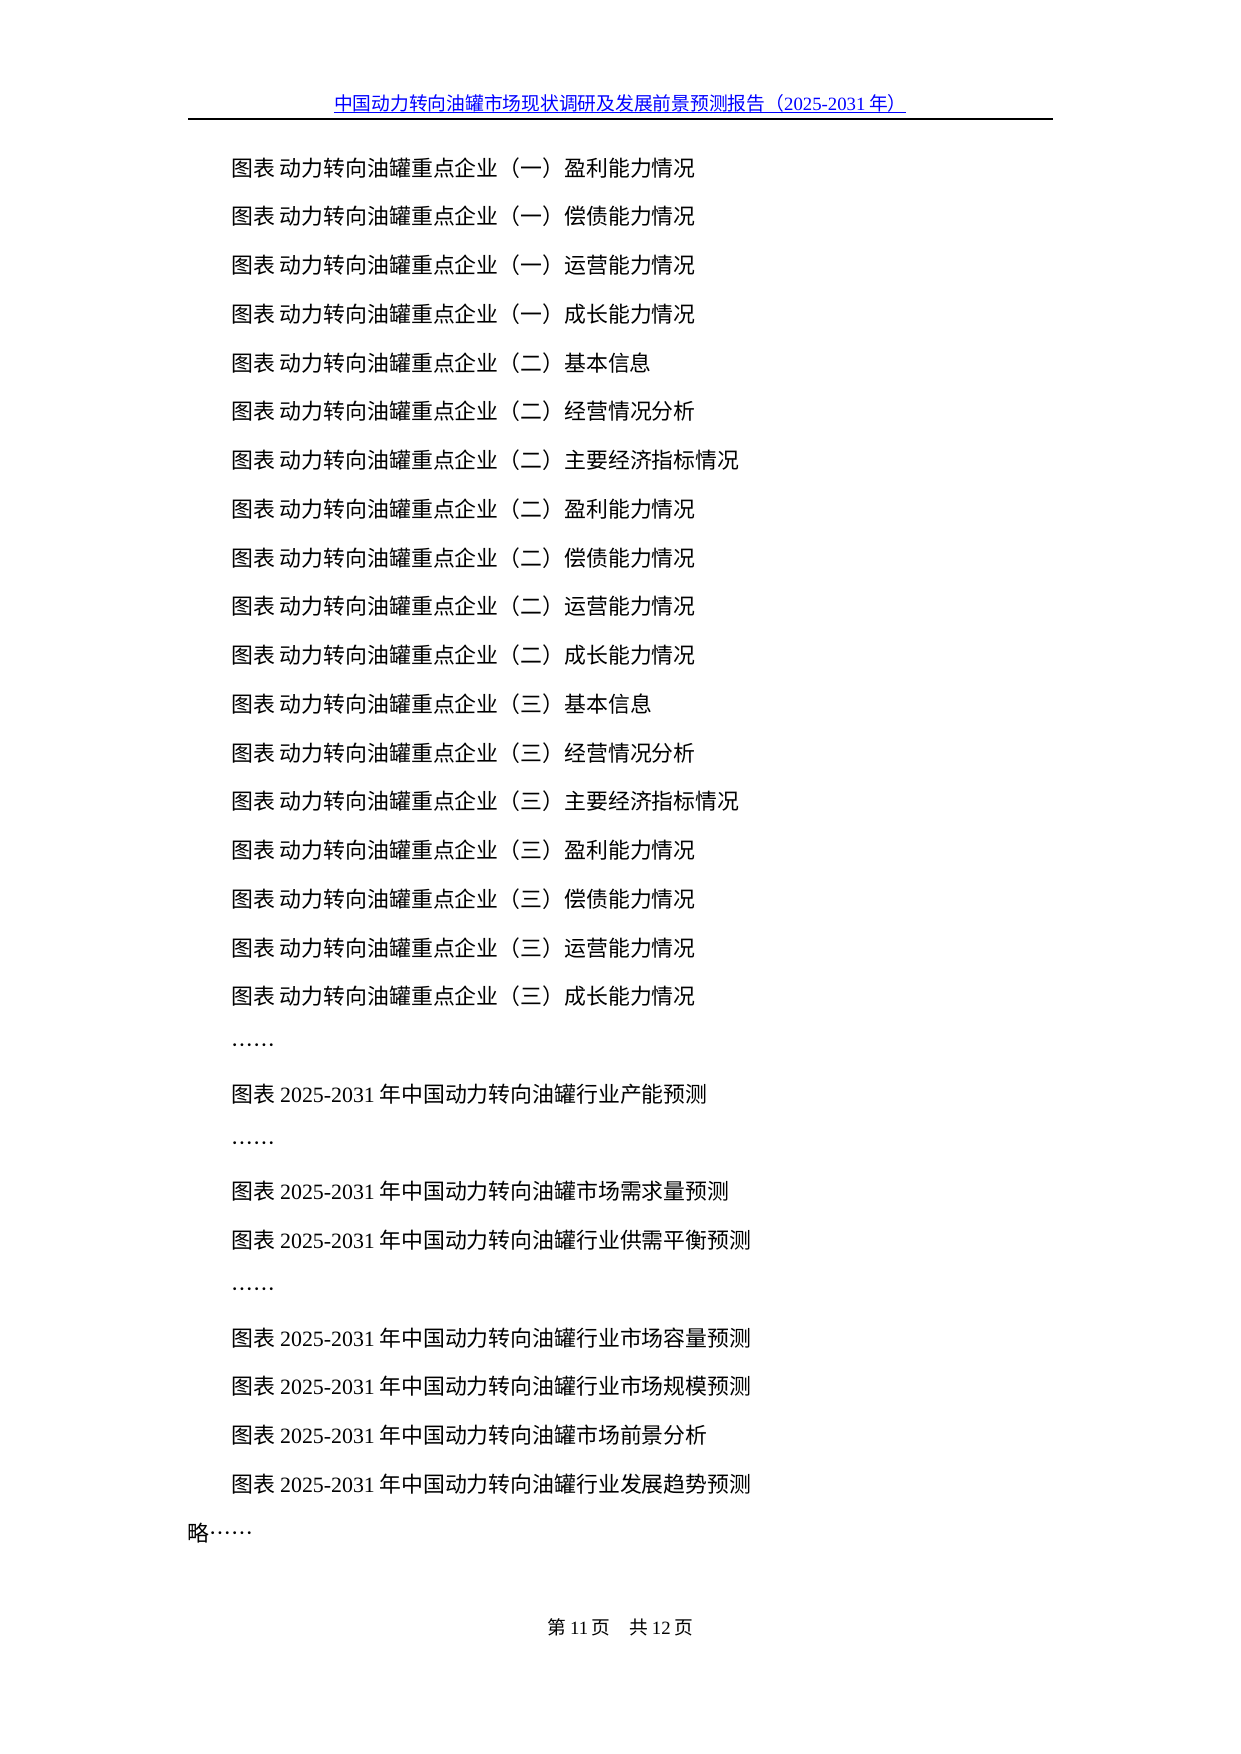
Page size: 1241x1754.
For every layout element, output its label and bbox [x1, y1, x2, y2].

text [187, 150, 1053, 1548]
